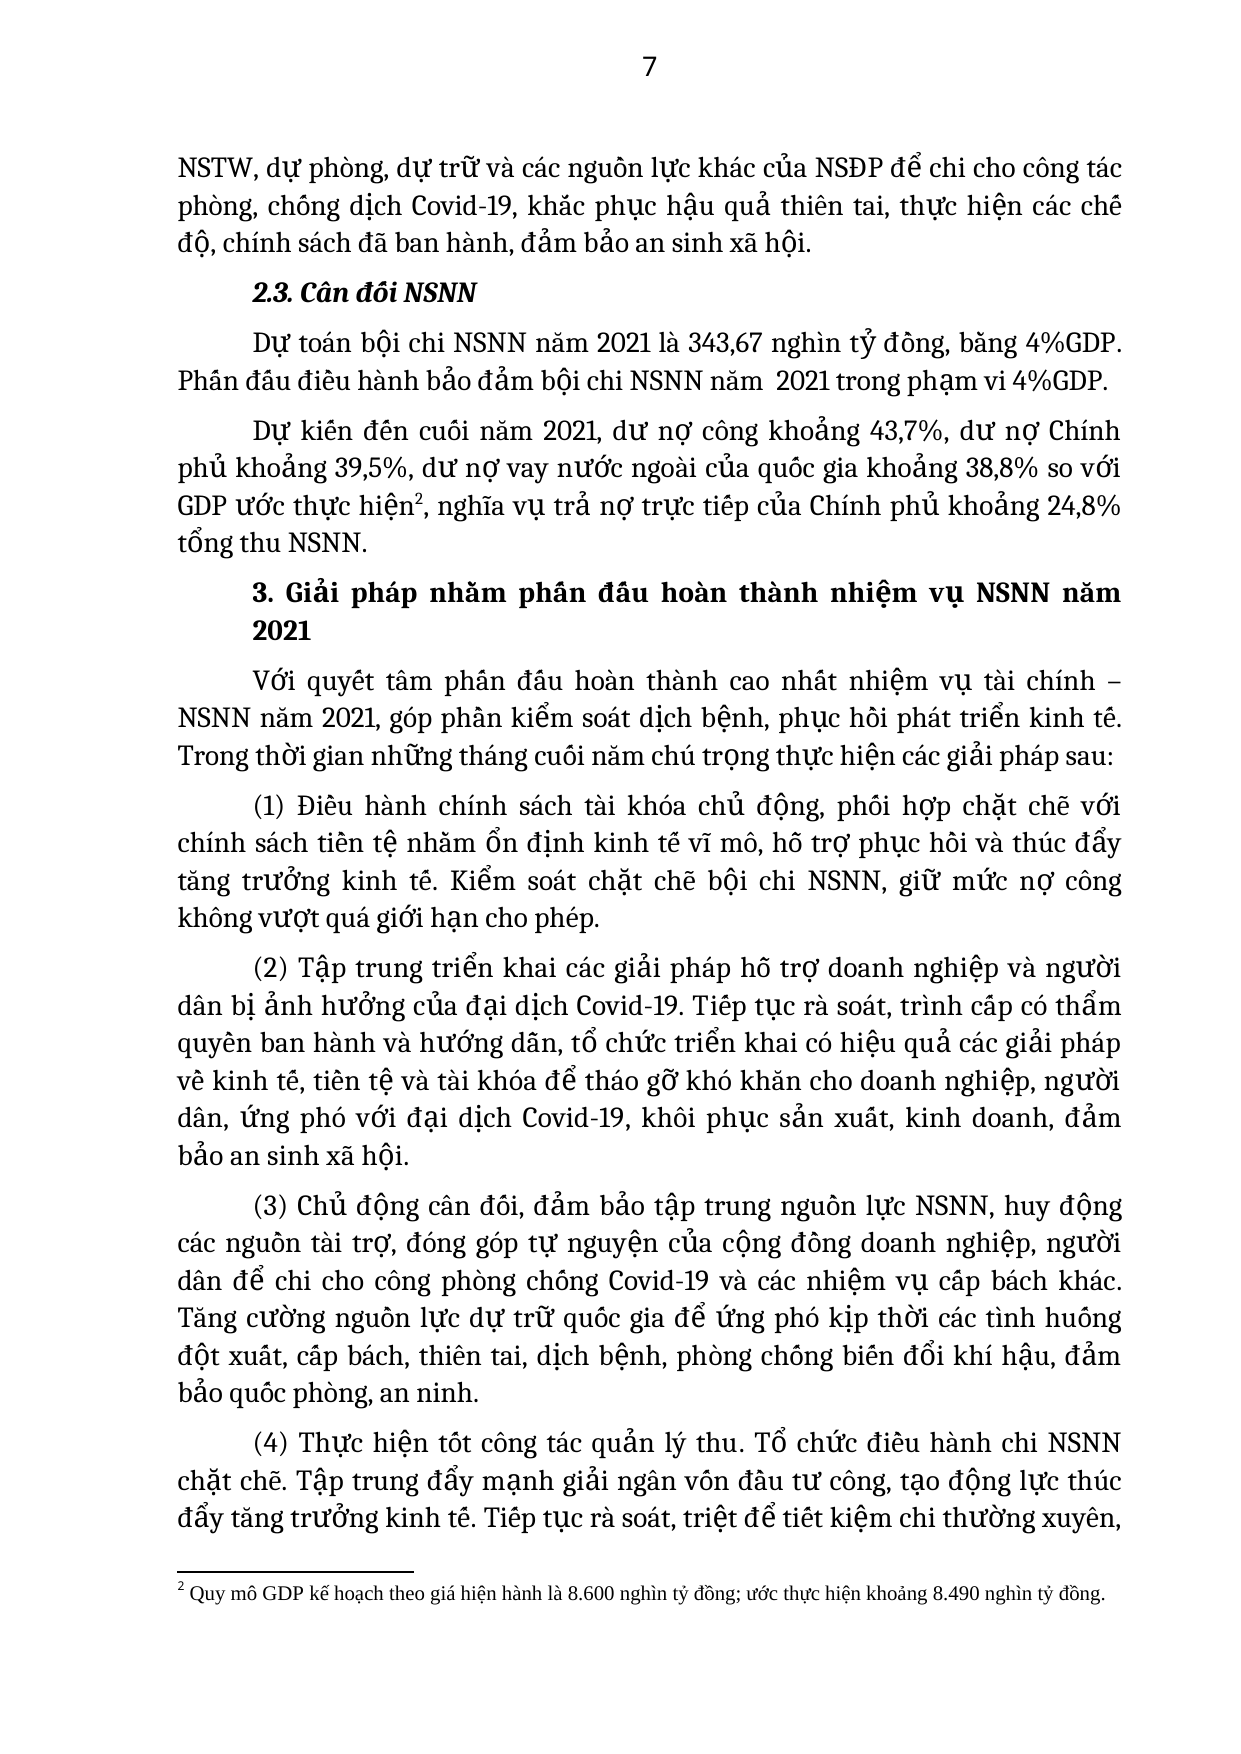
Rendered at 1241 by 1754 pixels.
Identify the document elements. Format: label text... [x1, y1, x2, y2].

text Dự kiến đến cuối năm 2021, dư nợ công khoảng 43,7%, dư nợ Chính phủ khoảng 39,5%, dư nợ vay nước ngoài của quốc gia khoảng 38,8% so với GDP ước thực hiện, nghĩa vụ trả nợ trực tiếp của Chính phủ khoảng 24,8% tổng thu NSNN. [177, 410, 1122, 560]
list 3. Giải pháp nhằm phấn đấu hoàn thành nhiệm vụ NSNN năm 2021 [252, 573, 1122, 648]
text (2) Tập trung triển khai các giải pháp hỗ trợ doanh nghiệp và người dân bị ảnh hưởng của đại dịch Covid-19. Tiếp tục rà soát, trình cấp có thẩm quyền ban hành và hướng dẫn, tổ chức triển khai có hiệu quả các giải pháp về kinh tế, tiền tệ và tài khóa để tháo gỡ khó khăn cho doanh nghiệp, người dân, ứng phó với đại dịch Covid-19, khôi phục sản xuất, kinh doanh, đảm bảo an sinh xã hội. [177, 948, 1122, 1173]
text (3) Chủ động cân đối, đảm bảo tập trung nguồn lực NSNN, huy động các nguồn tài trợ, đóng góp tự nguyện của cộng đồng doanh nghiệp, người dân để chi cho công phòng chống Covid-19 và các nhiệm vụ cấp bách khác. Tăng cường nguồn lực dự trữ quốc gia để ứng phó kịp thời các tình huống đột xuất, cấp bách, thiên tai, dịch bệnh, phòng chống biến đổi khí hậu, đảm bảo quốc phòng, an ninh. [177, 1185, 1122, 1410]
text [177, 148, 1122, 260]
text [177, 1423, 1122, 1535]
text 2.3. Cân đối NSNN [177, 273, 1122, 310]
text Với quyết tâm phấn đấu hoàn thành cao nhất nhiệm vụ tài chính – NSNN năm 2021, góp phần kiểm soát dịch bệnh, phục hồi phát triển kinh tế. Trong thời gian những tháng cuối năm chú trọng thực hiện các giải pháp sau: [177, 660, 1122, 773]
text Dự toán bội chi NSNN năm 2021 là 343,67 nghìn tỷ đồng, bằng 4%GDP. Phấn đấu điều hành bảo đảm bội chi NSNN năm 2021 trong phạm vi 4%GDP. [177, 323, 1122, 398]
text (1) Điều hành chính sách tài khóa chủ động, phối hợp chặt chẽ với chính sách tiền tệ nhằm ổn định kinh tế vĩ mô, hỗ trợ phục hồi và thúc đẩy tăng trưởng kinh tế. Kiểm soát chặt chẽ bội chi NSNN, giữ mức nợ công không vượt quá giới hạn cho phép. [177, 785, 1122, 935]
